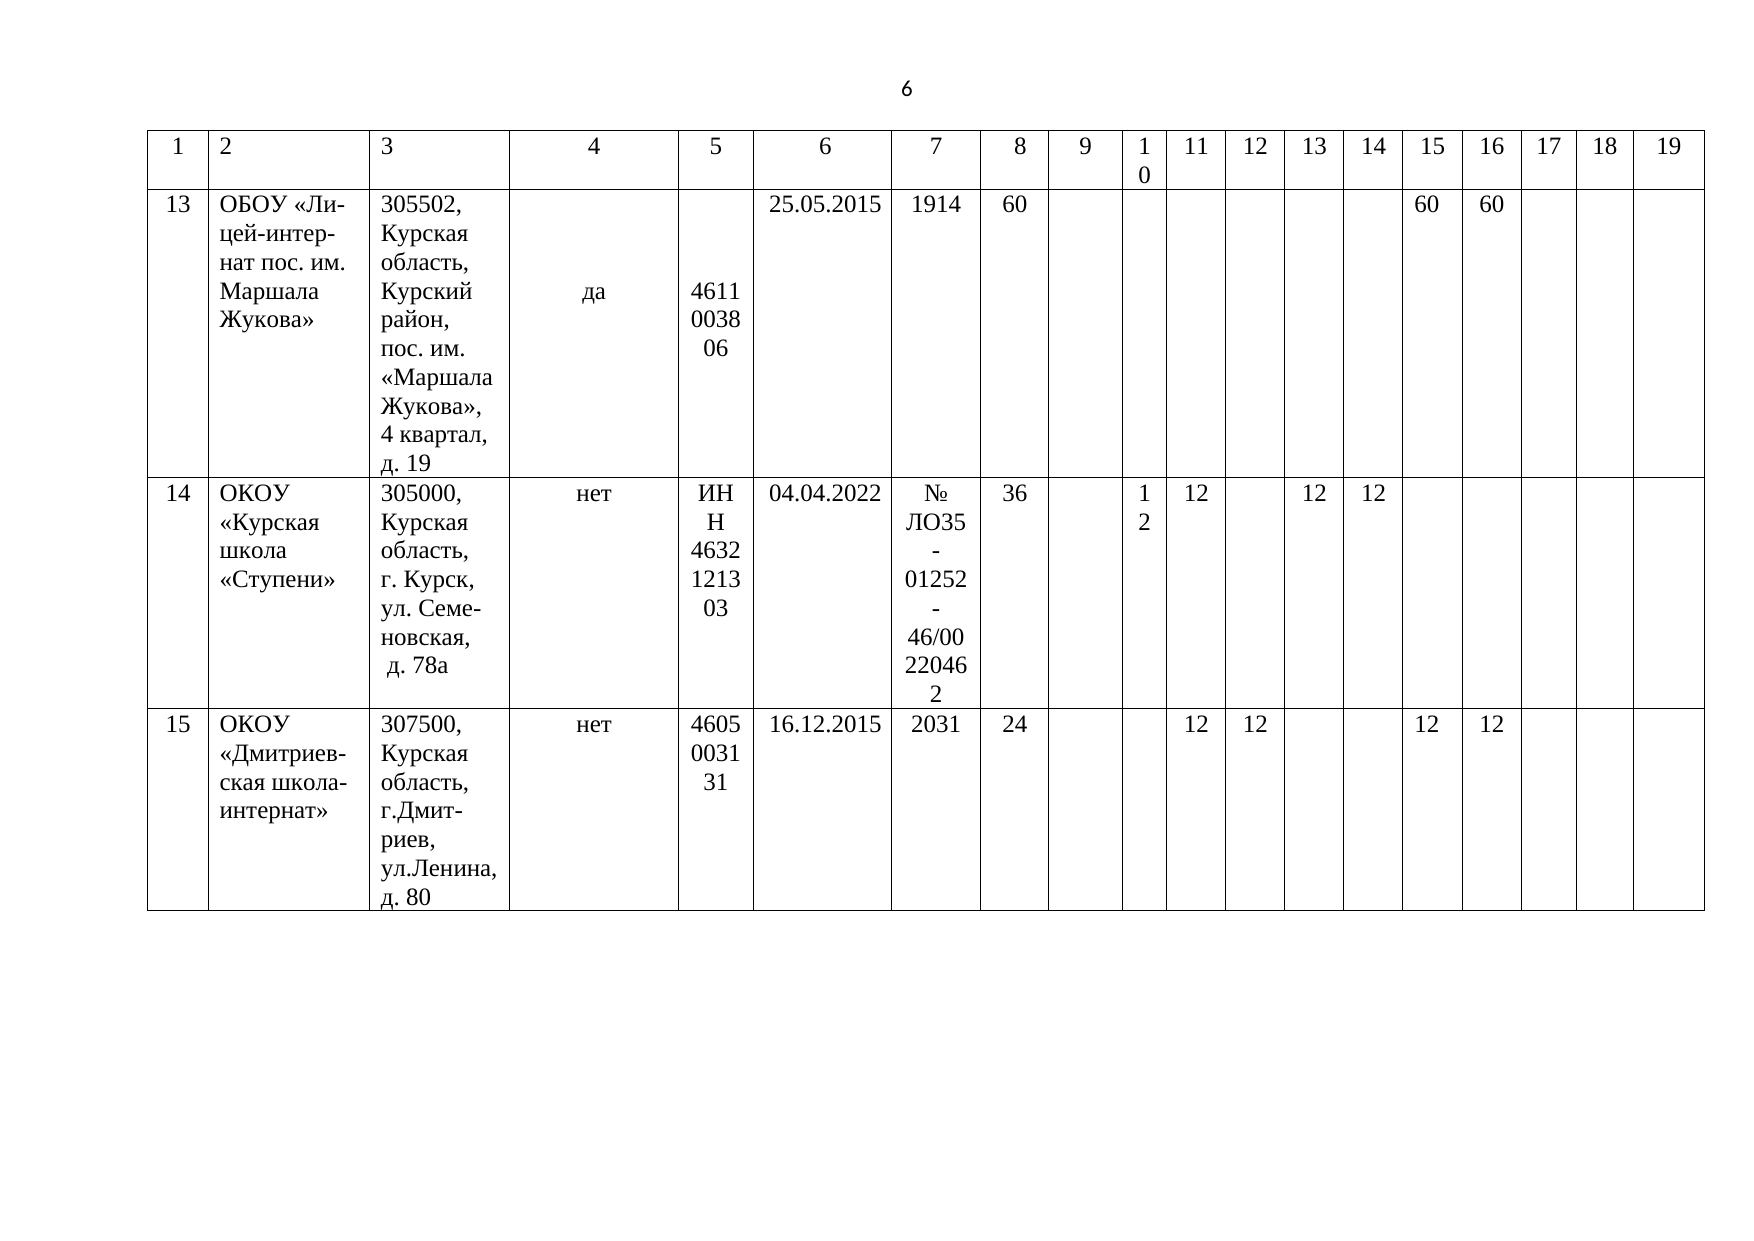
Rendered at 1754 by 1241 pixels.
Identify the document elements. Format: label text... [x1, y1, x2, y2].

table_cell ИНН 4632121303 [679, 478, 753, 708]
table_header 2 [209, 131, 369, 188]
table_cell [1049, 478, 1122, 708]
table_cell ОКОУ «Дмитриевская школа-интернат» [209, 709, 369, 910]
table_header 11 [1167, 131, 1225, 188]
table_cell [1403, 478, 1462, 708]
table_cell 60 [1463, 190, 1521, 477]
table_cell 13 [148, 190, 208, 477]
table_cell 305502, Курская область, Курский район, пос. им. «Маршала Жукова», 4 квартал, д. 19 [370, 190, 509, 477]
table_cell [1344, 709, 1402, 910]
table_header 18 [1577, 131, 1633, 188]
table_cell [1577, 190, 1633, 477]
table_cell ОБОУ «Лицей-интернат пос. им. Маршала Жукова» [209, 190, 369, 477]
table_cell нет [510, 478, 678, 708]
table_cell 36 [981, 478, 1048, 708]
table_cell [1285, 190, 1343, 477]
table_cell ОКОУ «Курская школа «Ступени» [209, 478, 369, 708]
table_cell [1577, 478, 1633, 708]
table_cell 60 [1403, 190, 1462, 477]
table_cell [1634, 478, 1704, 708]
table_cell [1634, 190, 1704, 477]
table_cell 12 [1463, 709, 1521, 910]
table_cell [1123, 190, 1166, 477]
table_cell [1463, 478, 1521, 708]
table_header 14 [1344, 131, 1402, 188]
table_header 4 [510, 131, 678, 188]
table_cell [1049, 190, 1122, 477]
table_cell 60 [981, 190, 1048, 477]
table_cell 12 [1167, 478, 1225, 708]
table_cell 12 [1285, 478, 1343, 708]
table_cell 14 [148, 478, 208, 708]
table_cell [1344, 190, 1402, 477]
table_header 10 [1123, 131, 1166, 188]
table_cell [1577, 709, 1633, 910]
table_header 1 [148, 131, 208, 188]
table_cell [1522, 478, 1576, 708]
table_cell 25.05.2015 [754, 190, 891, 477]
table_cell [1522, 709, 1576, 910]
table_cell 24 [981, 709, 1048, 910]
table_header 13 [1285, 131, 1343, 188]
table_cell [1167, 190, 1225, 477]
table_cell 04.04.2022 [754, 478, 891, 708]
table_cell 12 [1167, 709, 1225, 910]
table_cell нет [510, 709, 678, 910]
table_cell 4605003131 [679, 709, 753, 910]
table_cell 16.12.2015 [754, 709, 891, 910]
table_header 9 [1049, 131, 1122, 188]
table_cell 4611003806 [679, 190, 753, 477]
table_cell 15 [148, 709, 208, 910]
table_header 17 [1522, 131, 1576, 188]
table_header 6 [754, 131, 891, 188]
table_cell 12 [1123, 478, 1166, 708]
table_cell [1123, 709, 1166, 910]
table_cell [1226, 478, 1284, 708]
table_cell № ЛО35-01252-46/00220462 [892, 478, 980, 708]
table_cell [1522, 190, 1576, 477]
table_cell 305000, Курская область, г. Курск, ул. Семеновская, д. 78а [370, 478, 509, 708]
table_cell [1049, 709, 1122, 910]
table_cell [1226, 190, 1284, 477]
table_cell да [510, 190, 678, 477]
table_header 16 [1463, 131, 1521, 188]
table_header 7 [892, 131, 980, 188]
table_cell 1914 [892, 190, 980, 477]
table_header 3 [370, 131, 509, 188]
table_cell 12 [1226, 709, 1284, 910]
table_cell [1285, 709, 1343, 910]
table_header 5 [679, 131, 753, 188]
table_cell 12 [1403, 709, 1462, 910]
table_header 15 [1403, 131, 1462, 188]
table_cell [1634, 709, 1704, 910]
table_header 12 [1226, 131, 1284, 188]
table_cell 307500, Курская область, г.Дмитриев, ул.Ленина, д. 80 [370, 709, 509, 910]
table_cell 12 [1344, 478, 1402, 708]
table_header 19 [1634, 131, 1704, 188]
table_cell 2031 [892, 709, 980, 910]
table_header 8 [981, 131, 1048, 188]
